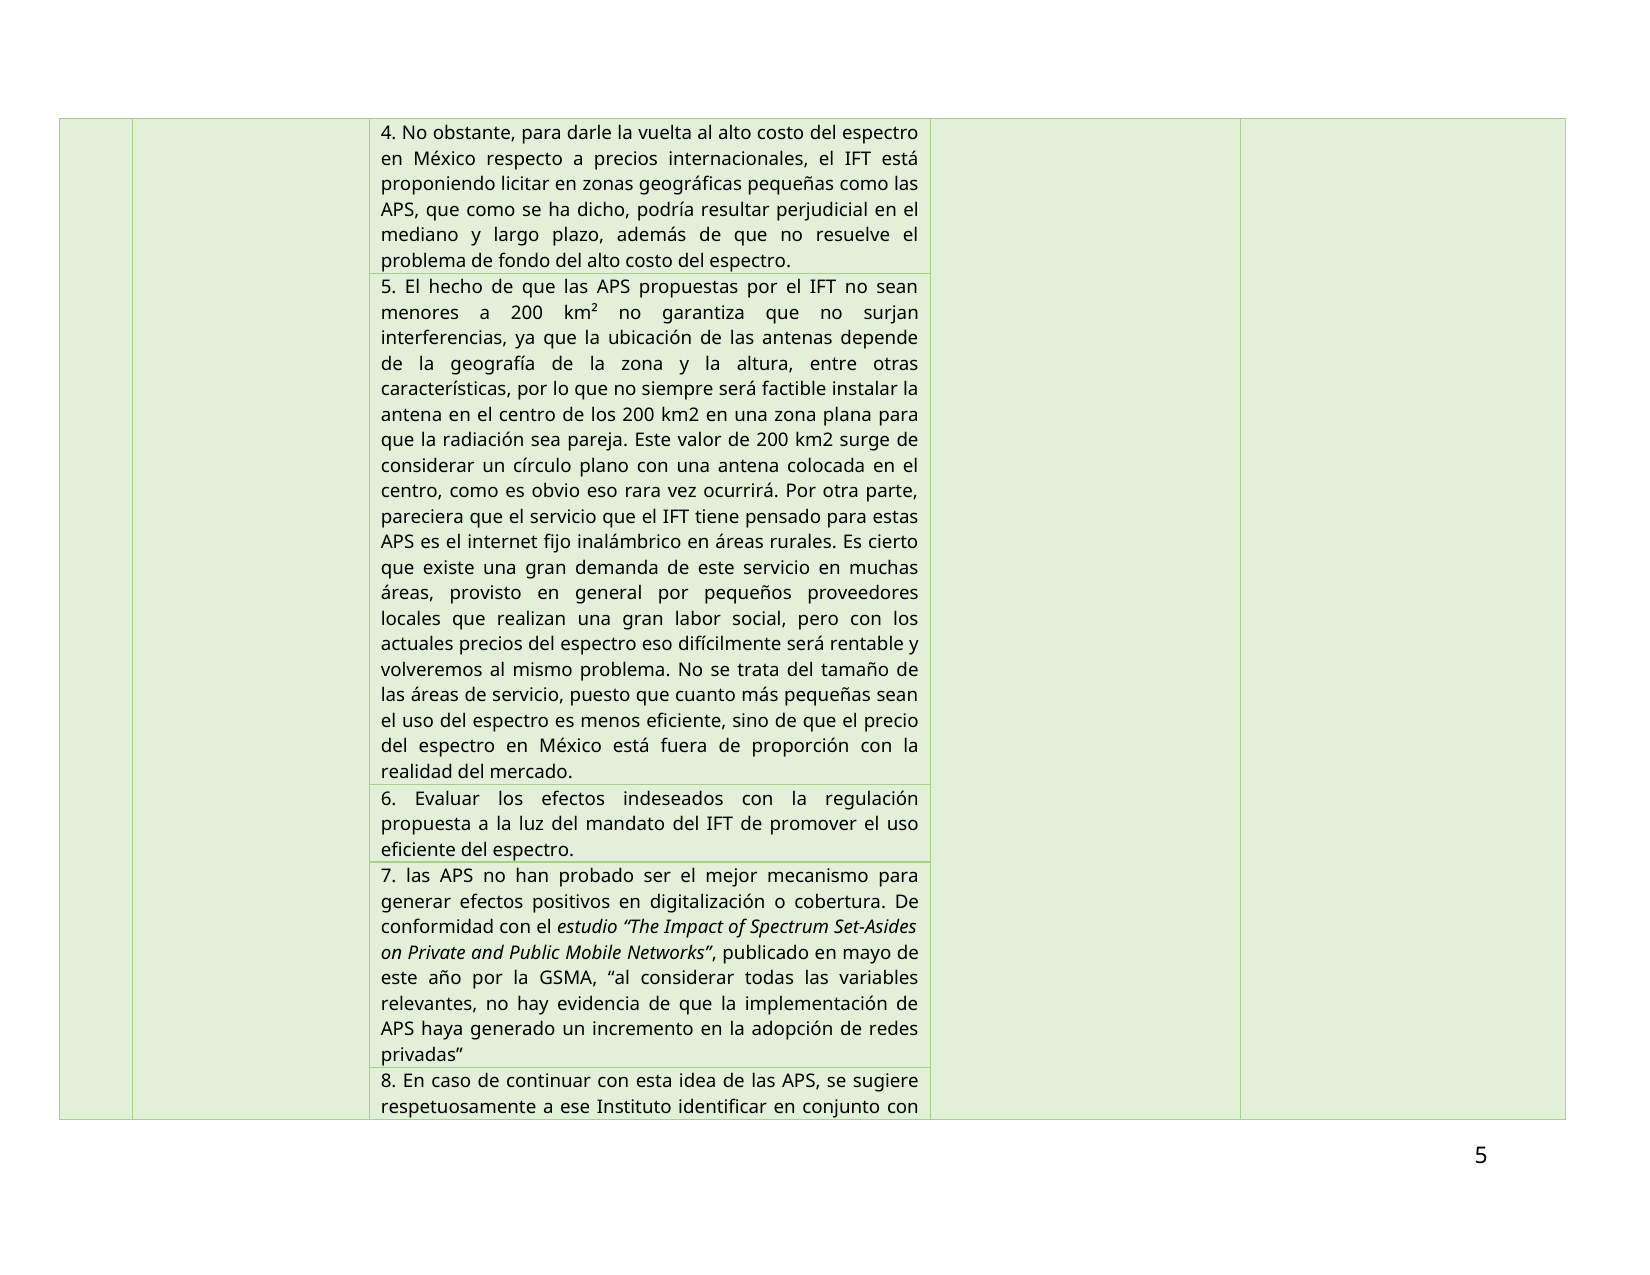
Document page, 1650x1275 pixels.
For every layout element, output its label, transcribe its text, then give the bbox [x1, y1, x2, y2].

table_cell 5. El hecho de que las APS propuestas por el IFT no sean menores a 200 km² no garantiza que no surjan interferencias, ya que la ubicación de las antenas depende de la geografía de la zona y la altura, entre otras características, por lo que no siempre será factible instalar la antena en el centro de los 200 km2 en una zona plana para que la radiación sea pareja. Este valor de 200 km2 surge de considerar un círculo plano con una antena colocada en el centro, como es obvio eso rara vez ocurrirá. Por otra parte, pareciera que el servicio que el IFT tiene pensado para estas APS es el internet fijo inalámbrico en áreas rurales. Es cierto que existe una gran demanda de este servicio en muchas áreas, provisto en general por pequeños proveedores locales que realizan una gran labor social, pero con los actuales precios del espectro eso difícilmente será rentable y volveremos al mismo problema. No se trata del tamaño de las áreas de servicio, puesto que cuanto más pequeñas sean el uso del espectro es menos eficiente, sino de que el precio del espectro en México está fuera de proporción con la realidad del mercado. [370, 274, 930, 784]
table_cell 6. Evaluar los efectos indeseados con la regulación propuesta a la luz del mandato del IFT de promover el uso eficiente del espectro. [370, 785, 930, 861]
table_cell 7. las APS no han probado ser el mejor mecanismo para generar efectos positivos en digitalización o cobertura. De conformidad con el estudio “The Impact of Spectrum Set-Asides on Private and Public Mobile Networks”, publicado en mayo de este año por la GSMA, “al considerar todas las variables relevantes, no hay evidencia de que la implementación de APS haya generado un incremento en la adopción de redes privadas” [370, 863, 930, 1067]
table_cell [370, 1068, 930, 1119]
table_cell 4. No obstante, para darle la vuelta al alto costo del espectro en México respecto a precios internacionales, el IFT está proponiendo licitar en zonas geográficas pequeñas como las APS, que como se ha dicho, podría resultar perjudicial en el mediano y largo plazo, además de que no resuelve el problema de fondo del alto costo del espectro. [370, 119, 930, 272]
